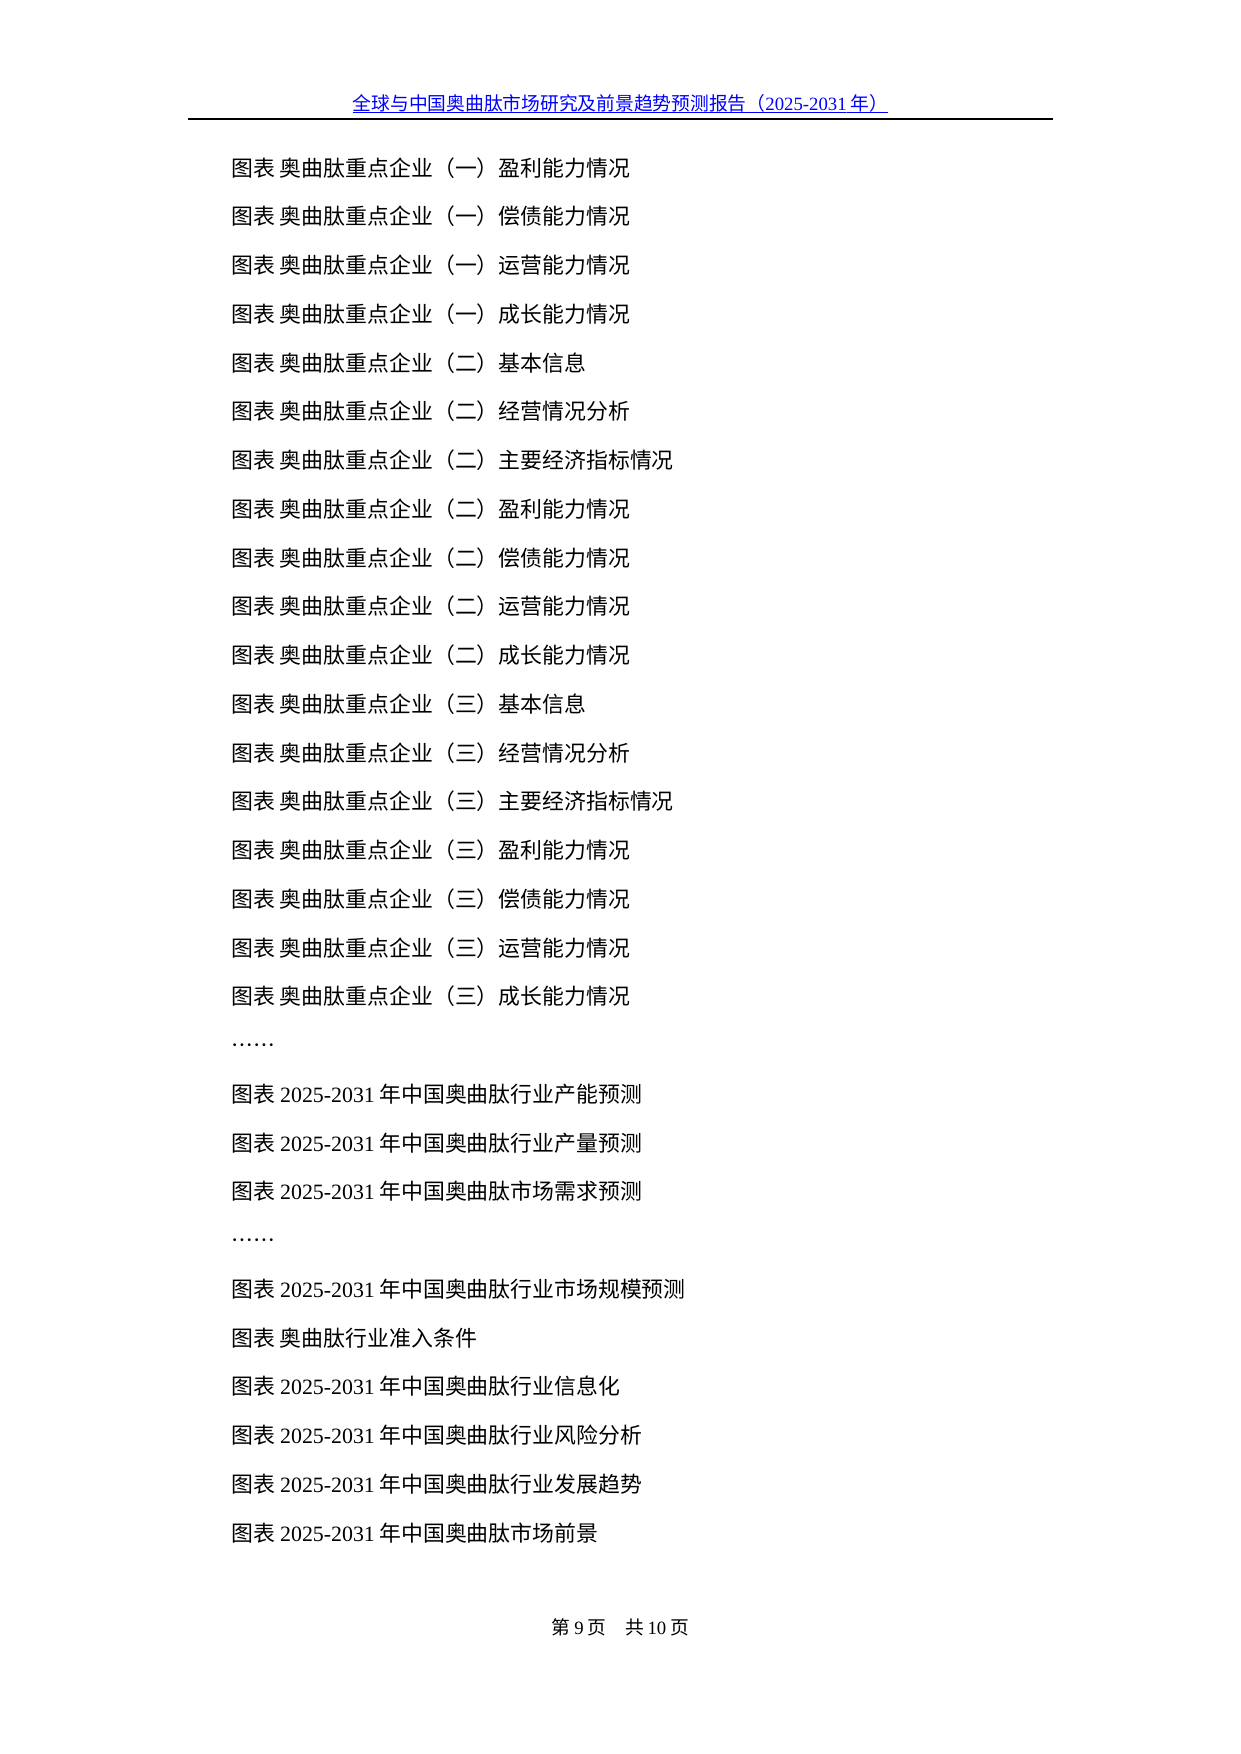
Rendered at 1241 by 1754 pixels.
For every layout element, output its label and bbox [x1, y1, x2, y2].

text [187, 150, 1053, 1548]
